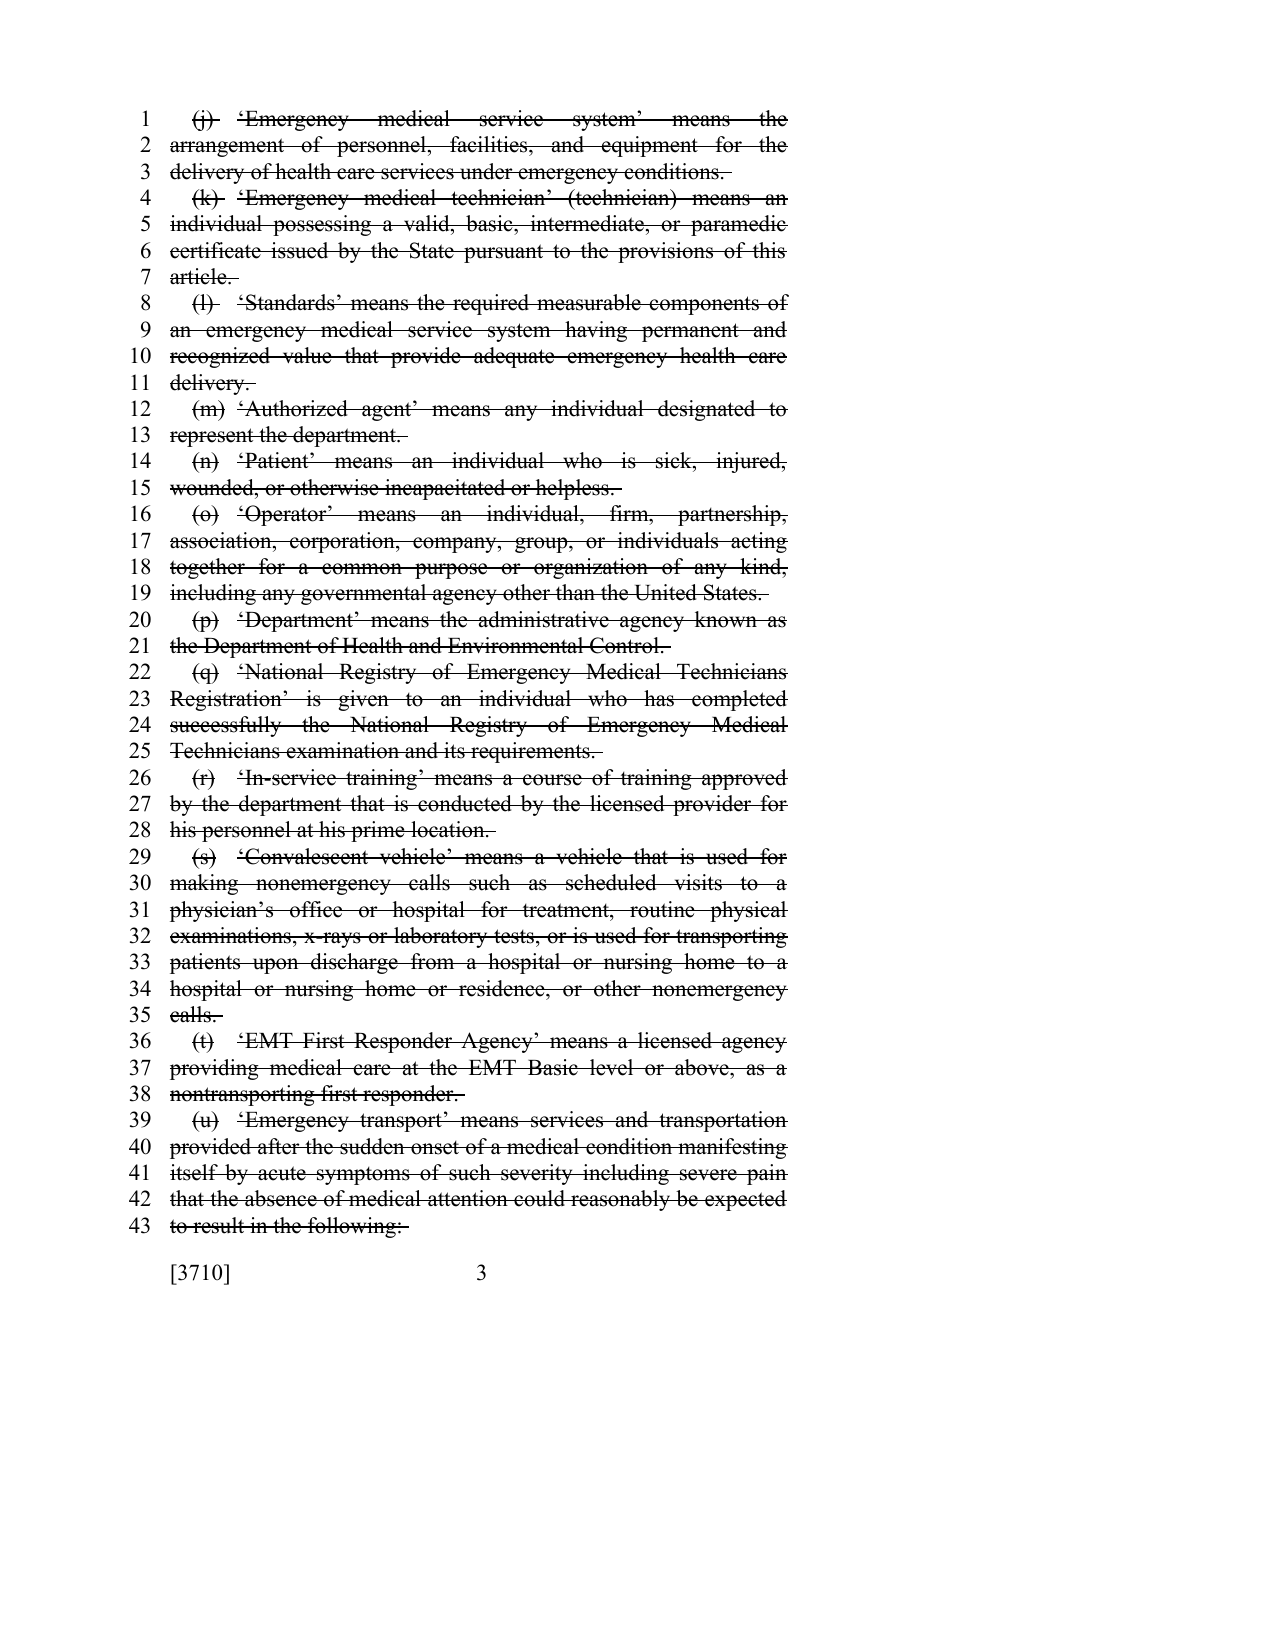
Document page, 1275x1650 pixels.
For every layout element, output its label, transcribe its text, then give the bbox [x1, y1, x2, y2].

text (k) ‘Emergency medical technician’ (technician) means an individual possessing a valid, basic, intermediate, or paramedic certificate issued by the State pursuant to the provisions of this article. [169, 252, 787, 289]
text (r) ‘In-service training’ means a course of training approved by the department that is conducted by the licensed provider for his personnel at his prime location. [169, 764, 787, 805]
text (o) ‘Operator’ means an individual, firm, partnership, association, corporation, company, group, or individuals acting together for a common purpose or organization of any kind, including any governmental agency other than the United States. [169, 542, 787, 567]
text (t) ‘EMT First Responder Agency’ means a licensed agency providing medical care at the EMT Basic level or above, as a nontransporting first responder. [169, 1027, 787, 1068]
text (q) ‘National Registry of Emergency Medical Technicians Registration’ is given to an individual who has completed successfully the National Registry of Emergency Medical Technicians examination and its requirements. [169, 658, 787, 699]
text (u) ‘Emergency transport’ means services and transportation provided after the sudden onset of a medical condition manifesting itself by acute symptoms of such severity including severe pain that the absence of medical attention could reasonably be expected to result in the following: [169, 1201, 787, 1238]
text (k) ‘Emergency medical technician’ (technician) means an individual possessing a valid, basic, intermediate, or paramedic certificate issued by the State pursuant to the provisions of this article. [169, 226, 787, 251]
text (k) ‘Emergency medical technician’ (technician) means an individual possessing a valid, basic, intermediate, or paramedic certificate issued by the State pursuant to the provisions of this article. [169, 184, 787, 225]
text (o) ‘Operator’ means an individual, firm, partnership, association, corporation, company, group, or individuals acting together for a common purpose or organization of any kind, including any governmental agency other than the United States. [169, 568, 787, 606]
text (j) ‘Emergency medical service system’ means the arrangement of personnel, facilities, and equipment for the delivery of health care services under emergency conditions. [169, 147, 787, 184]
text (l) ‘Standards’ means the required measurable components of an emergency medical service system having permanent and recognized value that provide adequate emergency health care delivery. [169, 289, 787, 330]
text (t) ‘EMT First Responder Agency’ means a licensed agency providing medical care at the EMT Basic level or above, as a nontransporting first responder. [169, 1069, 787, 1106]
text (u) ‘Emergency transport’ means services and transportation provided after the sudden onset of a medical condition manifesting itself by acute symptoms of such severity including severe pain that the absence of medical attention could reasonably be expected to result in the following: [169, 1106, 787, 1147]
text (j) ‘Emergency medical service system’ means the arrangement of personnel, facilities, and equipment for the delivery of health care services under emergency conditions. [169, 105, 787, 146]
text (p) ‘Department’ means the administrative agency known as the Department of Health and Environmental Control. [169, 606, 787, 658]
text (o) ‘Operator’ means an individual, firm, partnership, association, corporation, company, group, or individuals acting together for a common purpose or organization of any kind, including any governmental agency other than the United States. [169, 500, 787, 541]
text (n) ‘Patient’ means an individual who is sick, injured, wounded, or otherwise incapacitated or helpless. [169, 448, 787, 500]
text (q) ‘National Registry of Emergency Medical Technicians Registration’ is given to an individual who has completed successfully the National Registry of Emergency Medical Technicians examination and its requirements. [169, 726, 787, 764]
text (m) ‘Authorized agent’ means any individual designated to represent the department. [169, 395, 787, 448]
text (r) ‘In-service training’ means a course of training approved by the department that is conducted by the licensed provider for his personnel at his prime location. [169, 806, 787, 843]
text (l) ‘Standards’ means the required measurable components of an emergency medical service system having permanent and recognized value that provide adequate emergency health care delivery. [169, 357, 787, 395]
text (q) ‘National Registry of Emergency Medical Technicians Registration’ is given to an individual who has completed successfully the National Registry of Emergency Medical Technicians examination and its requirements. [169, 700, 787, 725]
text (l) ‘Standards’ means the required measurable components of an emergency medical service system having permanent and recognized value that provide adequate emergency health care delivery. [169, 331, 787, 356]
text (s) ‘Convalescent vehicle’ means a vehicle that is used for making nonemergency calls such as scheduled visits to a physician’s office or hospital for treatment, routine physical examinations, x-rays or laboratory tests, or is used for transporting patients upon discharge from a hospital or nursing home to a hospital or nursing home or residence, or other nonemergency calls. [169, 990, 787, 1027]
text (s) ‘Convalescent vehicle’ means a vehicle that is used for making nonemergency calls such as scheduled visits to a physician’s office or hospital for treatment, routine physical examinations, x-rays or laboratory tests, or is used for transporting patients upon discharge from a hospital or nursing home to a hospital or nursing home or residence, or other nonemergency calls. [169, 843, 787, 884]
